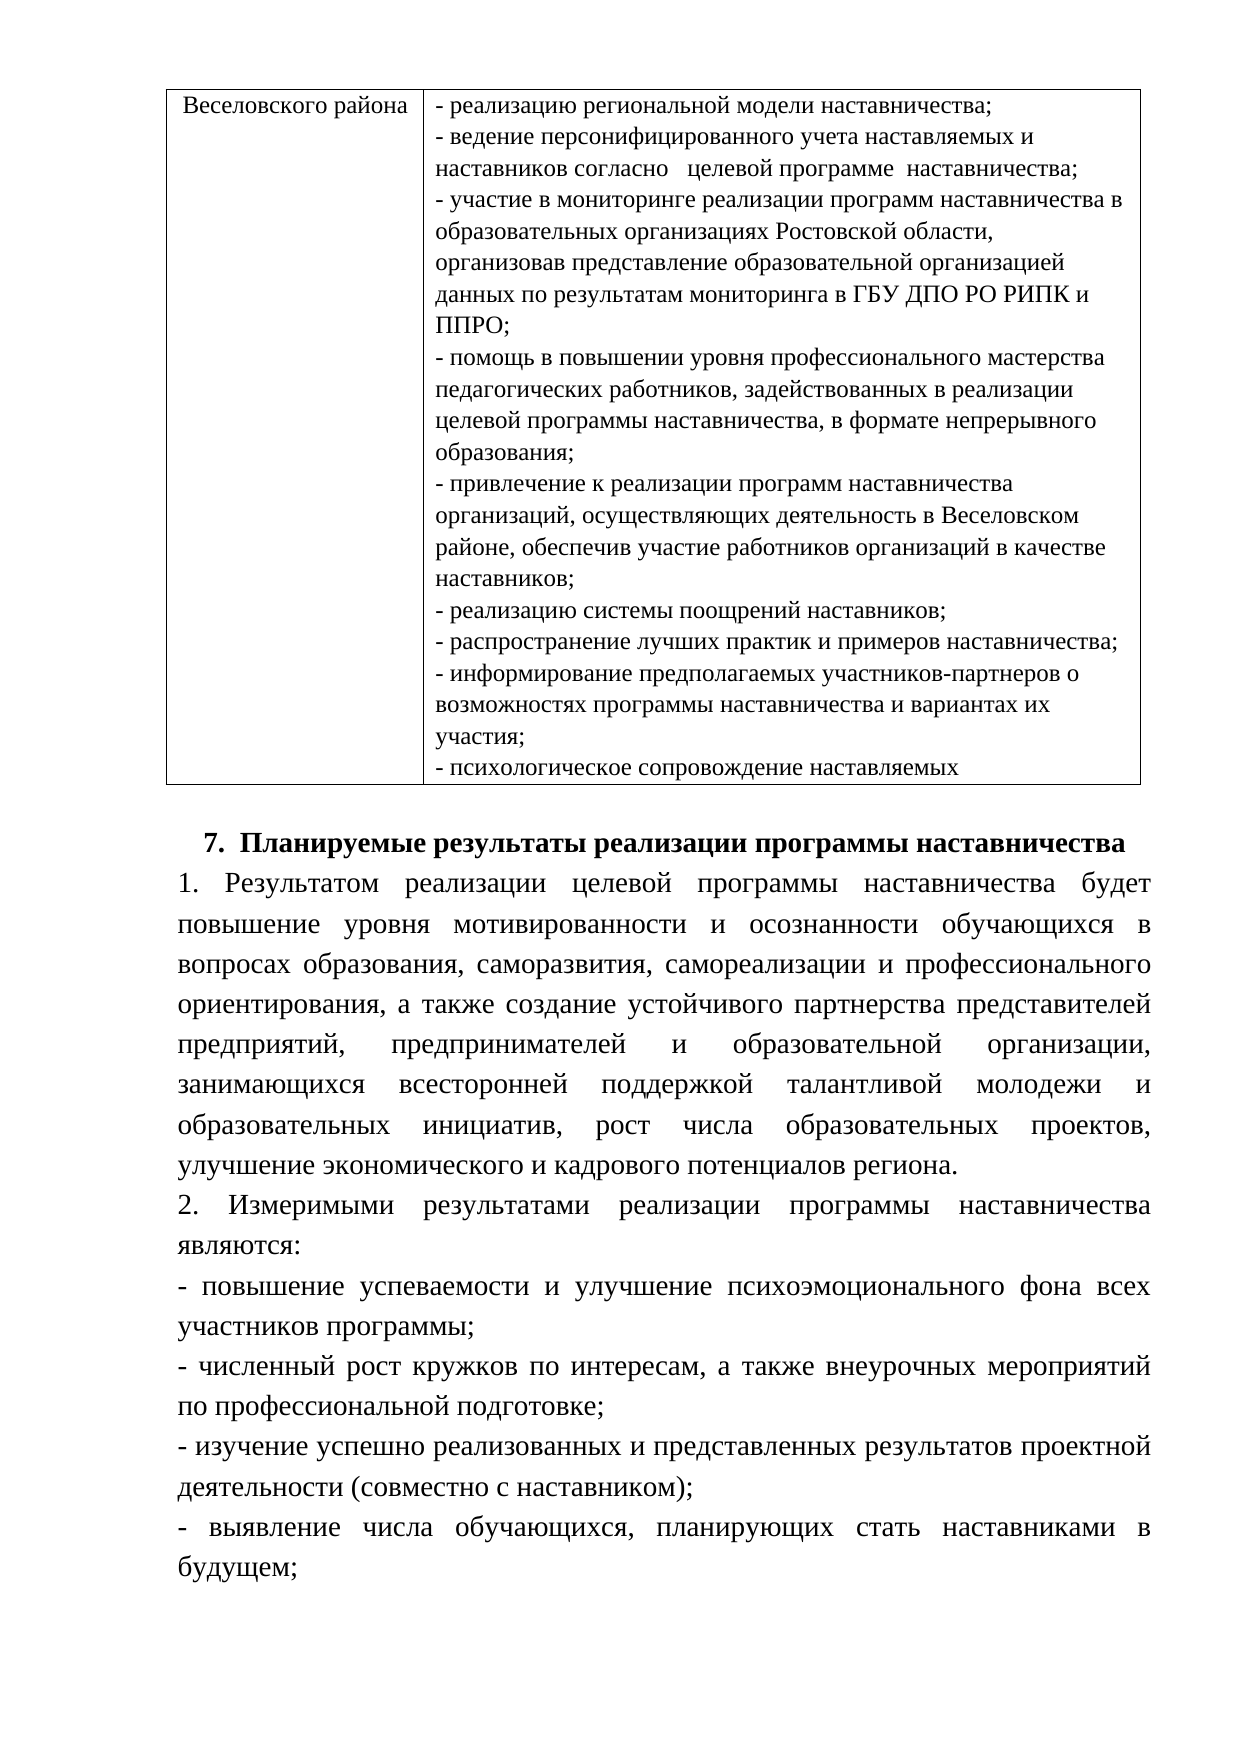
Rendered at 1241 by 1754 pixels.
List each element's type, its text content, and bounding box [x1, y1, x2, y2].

text - выявление числа обучающихся, планирующих стать наставниками в будущем; [177, 1509, 1152, 1583]
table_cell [424, 90, 1140, 784]
text - повышение успеваемости и улучшение психоэмоционального фона всех участников программы; [177, 1268, 1152, 1341]
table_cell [167, 90, 423, 784]
text - изучение успешно реализованных и представленных результатов проектной деятельности (совместно с наставником); [177, 1428, 1152, 1502]
text 7. Планируемые результаты реализации программы наставничества [177, 825, 1152, 859]
text 1. Результатом реализации целевой программы наставничества будет повышение уровня мотивированности и осознанности обучающихся в вопросах образования, саморазвития, самореализации и профессионального ориентирования, а также создание устойчивого партнерства представителей предприятий, предпринимателей и образовательной организации, занимающихся всесторонней поддержкой талантливой молодежи и образовательных инициатив, рост числа образовательных проектов, улучшение экономического и кадрового потенциалов региона. [177, 866, 1152, 1181]
text 2. Измеримыми результатами реализации программы наставничества являются: [177, 1187, 1152, 1261]
text - численный рост кружков по интересам, а также внеурочных мероприятий по профессиональной подготовке; [177, 1348, 1152, 1422]
